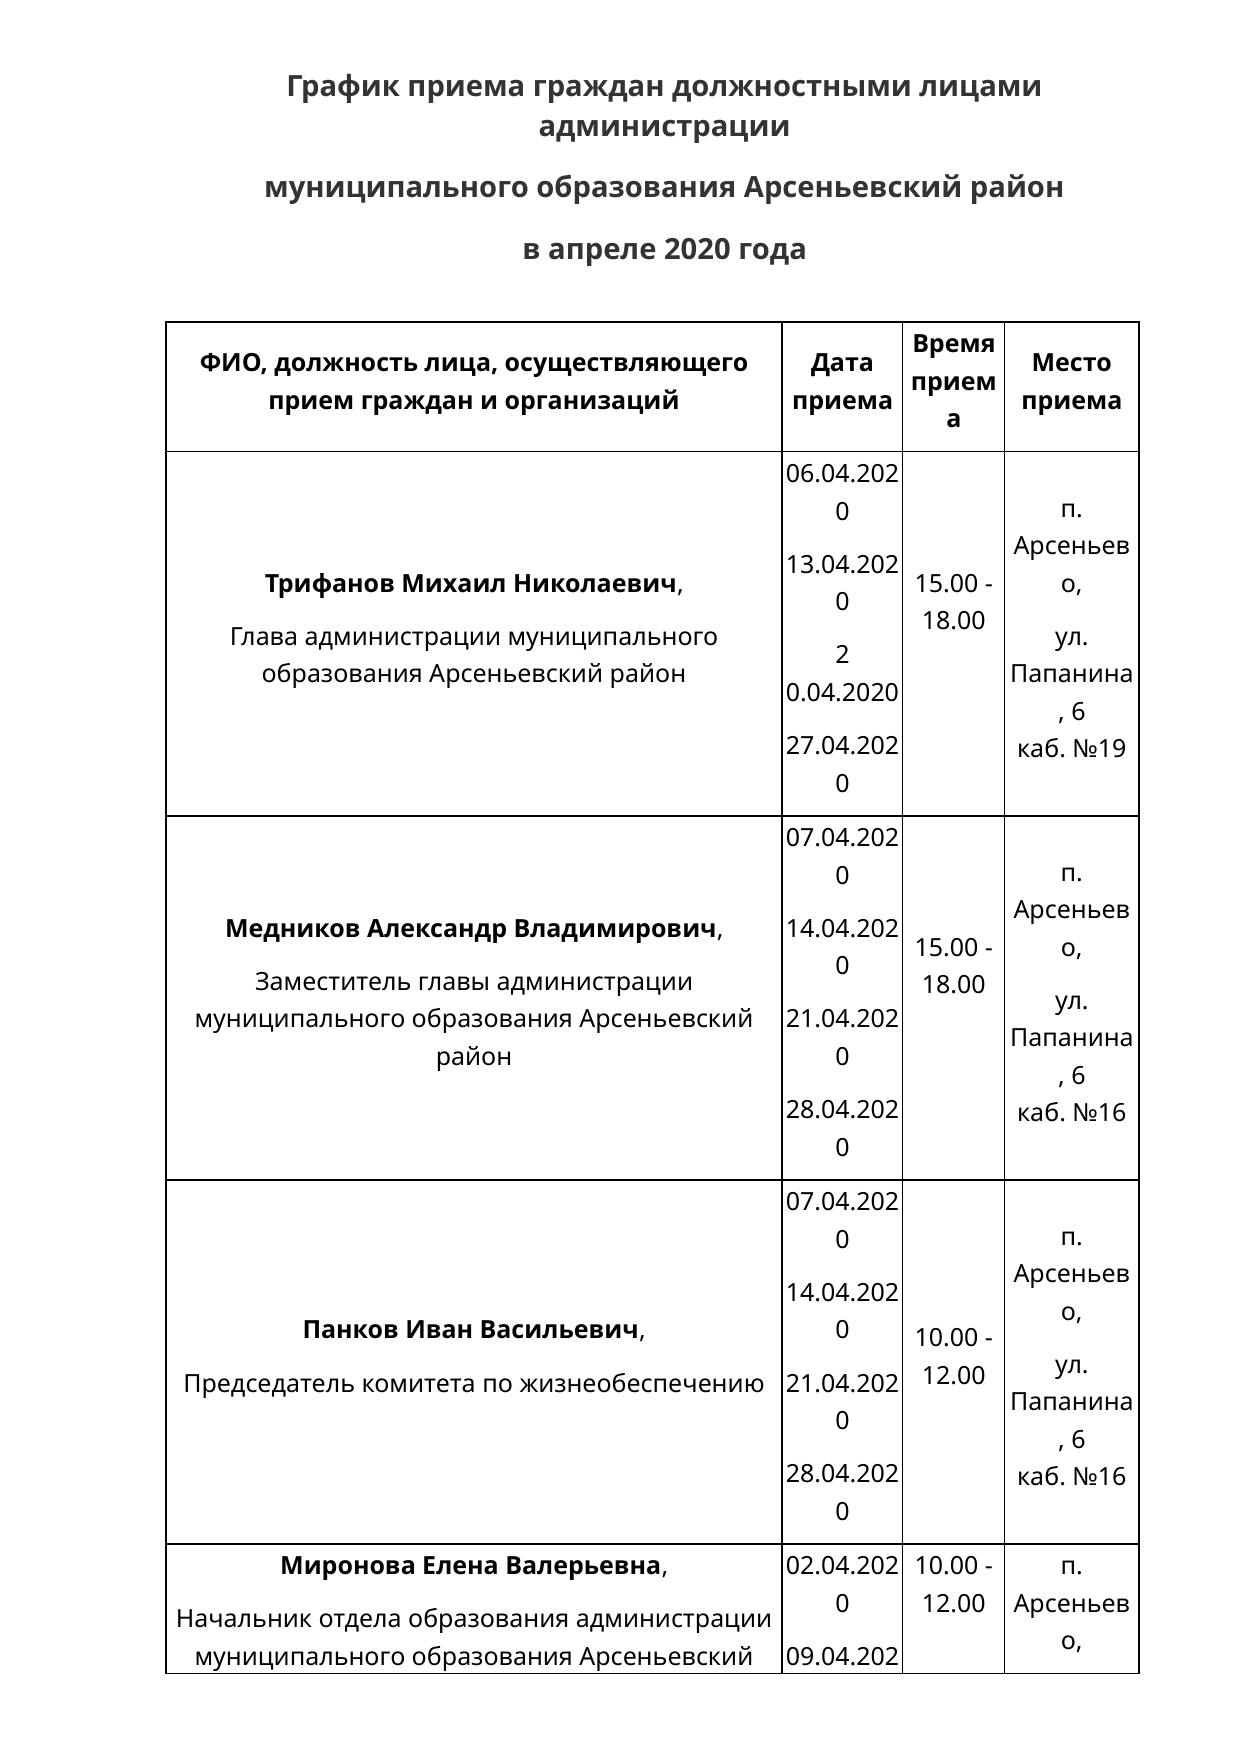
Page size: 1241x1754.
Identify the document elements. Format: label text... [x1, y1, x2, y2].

table_cell 10.00 - 12.00 [903, 1545, 1004, 1673]
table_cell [167, 1545, 781, 1673]
table_header Дата приема [783, 323, 902, 451]
table_cell 06.04.2020 13.04.2020 20.04.2020 27.04.2020 [783, 452, 902, 815]
table_cell 15.00 -18.00 [903, 817, 1004, 1179]
table_cell 10.00 -12.00 [903, 1181, 1004, 1543]
text в апреле 2020 года [171, 228, 1158, 274]
table_cell п. Арсеньево, ул. Папанина, 6 каб. №16 [1005, 817, 1138, 1179]
table_cell п. Арсеньево, ул. Папанина, 6 каб. №16 [1005, 1181, 1138, 1543]
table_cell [1005, 1545, 1138, 1673]
table_cell Трифанов Михаил Николаевич, Глава администрации муниципального образования Арсеньевский район [167, 452, 781, 815]
table_cell Панков Иван Васильевич, Председатель комитета по жизнеобеспечению [167, 1181, 781, 1543]
table_header Место приема [1005, 323, 1138, 451]
table_cell 07.04.2020 14.04.2020 21.04.2020 28.04.2020 [783, 817, 902, 1179]
text График приема граждан должностными лицами администрации [171, 59, 1158, 151]
table_cell 07.04.2020 14.04.2020 21.04.2020 28.04.2020 [783, 1181, 902, 1543]
table_header Время приема [903, 323, 1004, 451]
table_cell Медников Александр Владимирович, Заместитель главы администрации муниципального образования Арсеньевский район [167, 817, 781, 1179]
text муниципального образования Арсеньевский район [171, 167, 1158, 212]
table_header ФИО, должность лица, осуществляющего прием граждан и организаций [167, 323, 781, 451]
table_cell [783, 1545, 902, 1673]
table_cell 15.00 -18.00 [903, 452, 1004, 815]
table_cell п. Арсеньево, ул. Папанина, 6 каб. №19 [1005, 452, 1138, 815]
